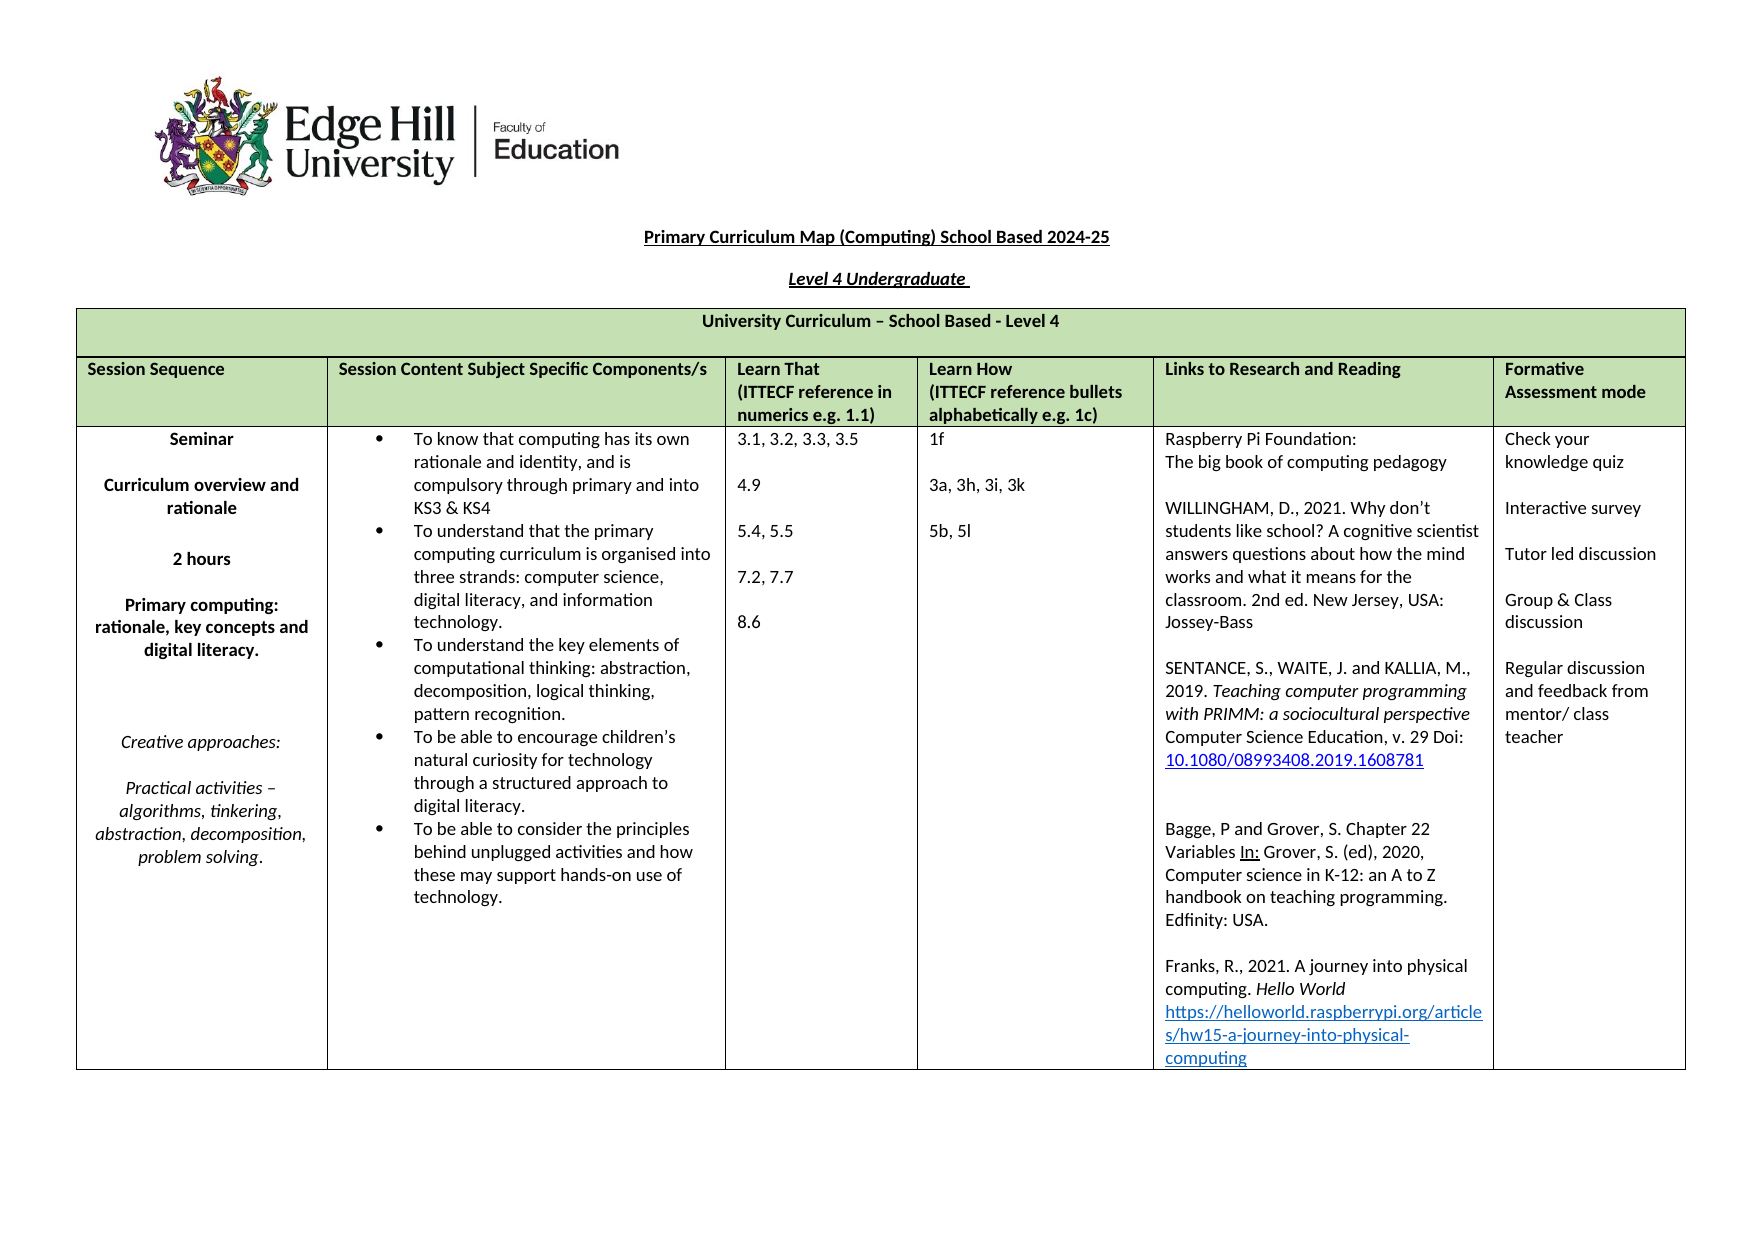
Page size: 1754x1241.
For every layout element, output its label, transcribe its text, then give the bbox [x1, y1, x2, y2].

table_cell Learn How (ITTECF reference bullets alphabetically e.g. 1c) [918, 358, 1153, 426]
table_cell Session Sequence [77, 358, 327, 426]
table_cell Formative Assessment mode [1494, 358, 1685, 426]
table_cell 3.1, 3.2, 3.3, 3.5 4.9 5.4, 5.5 7.2, 7.7 8.6 [726, 427, 917, 1069]
picture [150, 73, 623, 198]
table_cell Session Content Subject Specific Components/s [328, 358, 725, 426]
table_cell 1f 3a, 3h, 3i, 3k 5b, 5l [918, 427, 1153, 1069]
table_cell Links to Research and Reading [1154, 358, 1493, 426]
table_cell Learn That (ITTECF reference in numerics e.g. 1.1) [726, 358, 917, 426]
text Level 4 Undergraduate [150, 267, 1604, 290]
table_header University Curriculum – School Based - Level 4 [77, 309, 1685, 356]
text Primary Curriculum Map (Computing) School Based 2024-25 [150, 225, 1604, 248]
